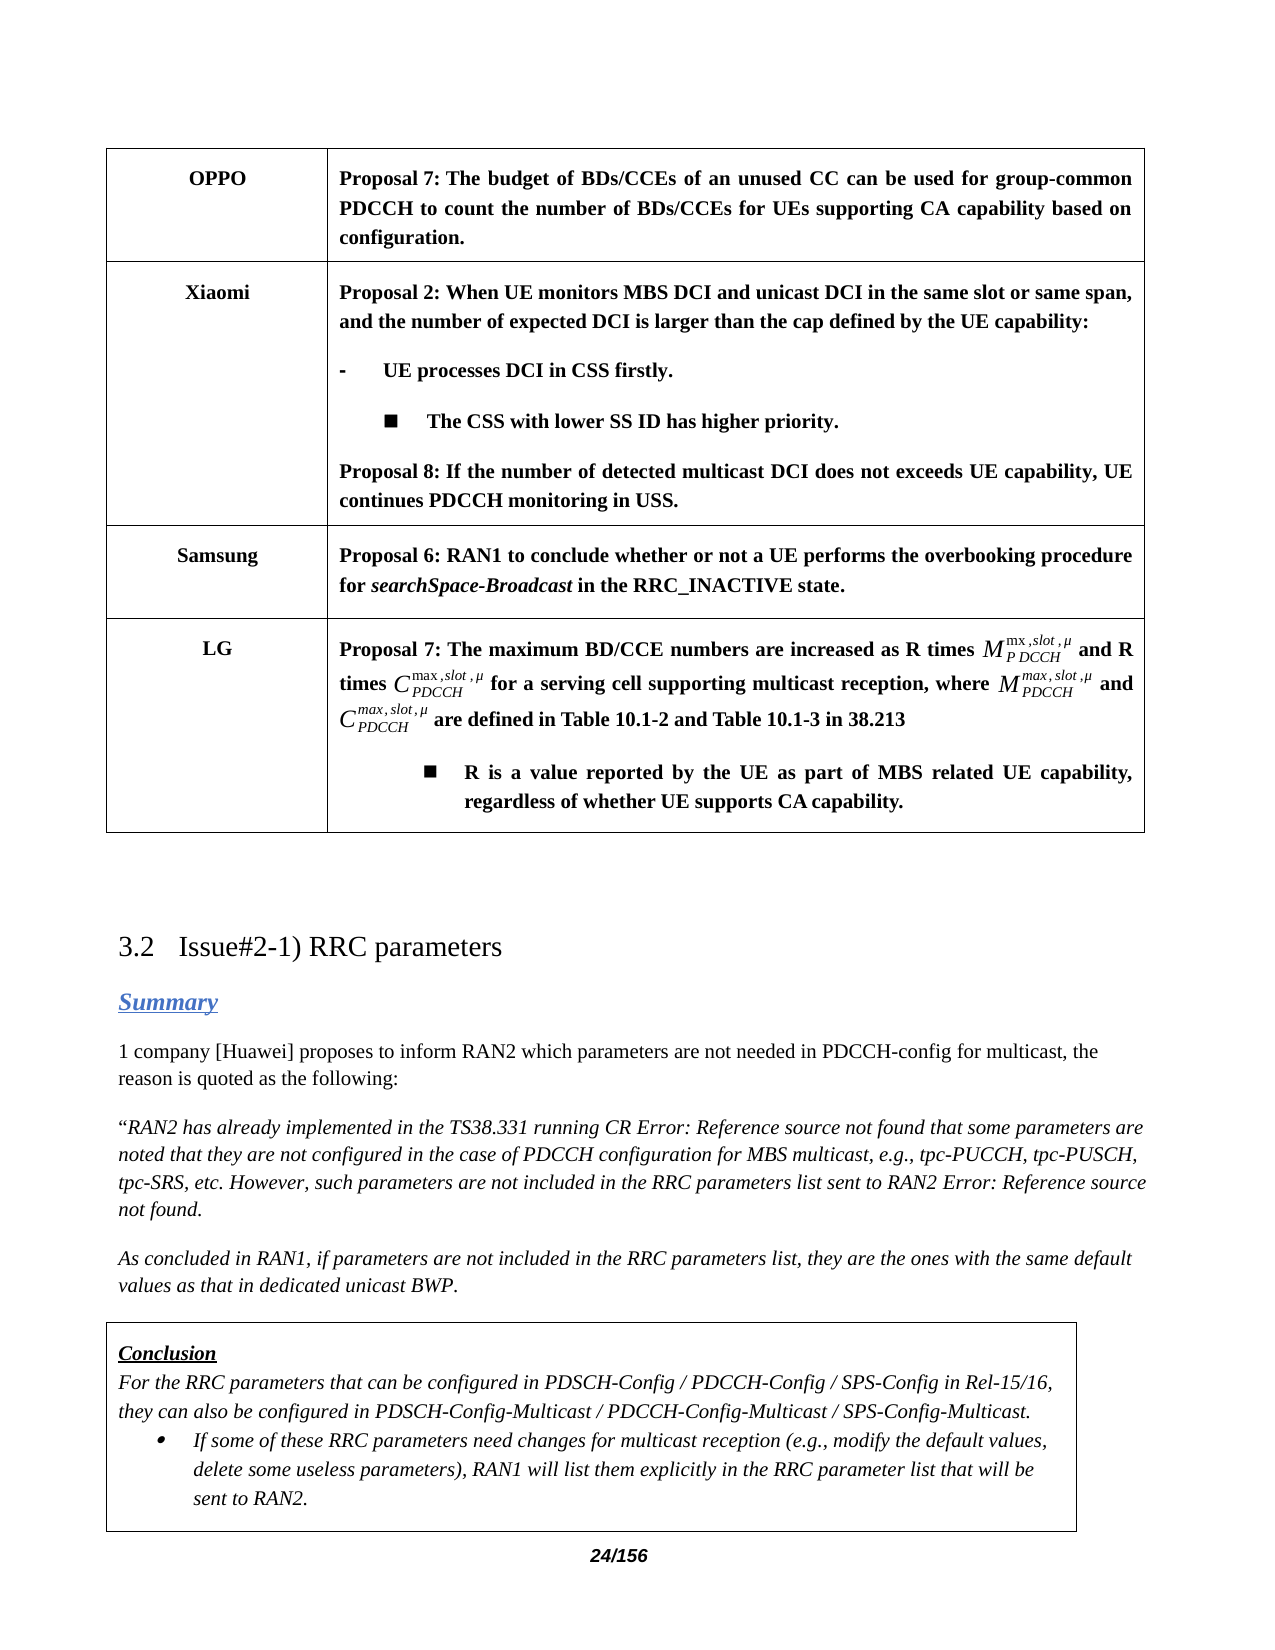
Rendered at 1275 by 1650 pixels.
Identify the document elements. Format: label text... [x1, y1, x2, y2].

table_cell The budget of BDs/CCEs of an unused CC can be used for group-common PDCCH to count the number of BDs/CCEs for UEs supporting CA capability based on configuration. [328, 149, 1144, 261]
subtitle Summary [118, 987, 1157, 1016]
table_cell Proposal 2: When UE monitors MBS DCI and unicast DCI in the same slot or same span, and the number of expected DCI is larger than the cap defined by the UE capability: UE processes DCI in CSS firstly. The CSS with lower SS ID has higher priority. If the number of detected multicast DCI does not exceeds UE capability, UE continues PDCCH monitoring in USS. [328, 262, 1144, 525]
table_cell LG [107, 619, 327, 832]
table_cell Proposal 7: The maximum BD/CCE numbers are increased as R times and R times for a serving cell supporting multicast reception, where and are defined in Table 10.1-2 and Table 10.1-3 in 38.213 R is a value reported by the UE as part of MBS related UE capability, regardless of whether UE supports CA capability. [328, 619, 1144, 832]
table_cell OPPO [107, 149, 327, 261]
table_cell Xiaomi [107, 262, 327, 525]
text 1 company [Huawei] proposes to inform RAN2 which parameters are not needed in PDCCH-config for multicast, the reason is quoted as the following: [118, 1038, 1157, 1090]
table_cell Proposal 6: RAN1 to conclude whether or not a UE performs the overbooking procedure for searchSpace-Broadcast in the RRC_INACTIVE state. [328, 526, 1144, 617]
subtitle Issue#2-1) RRC parameters [118, 929, 1157, 963]
table_cell Samsung [107, 526, 327, 617]
text As concluded in RAN1, if parameters are not included in the RRC parameters list, they are the ones with the same default values as that in dedicated unicast BWP. [118, 1246, 1157, 1297]
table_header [107, 1323, 1076, 1531]
